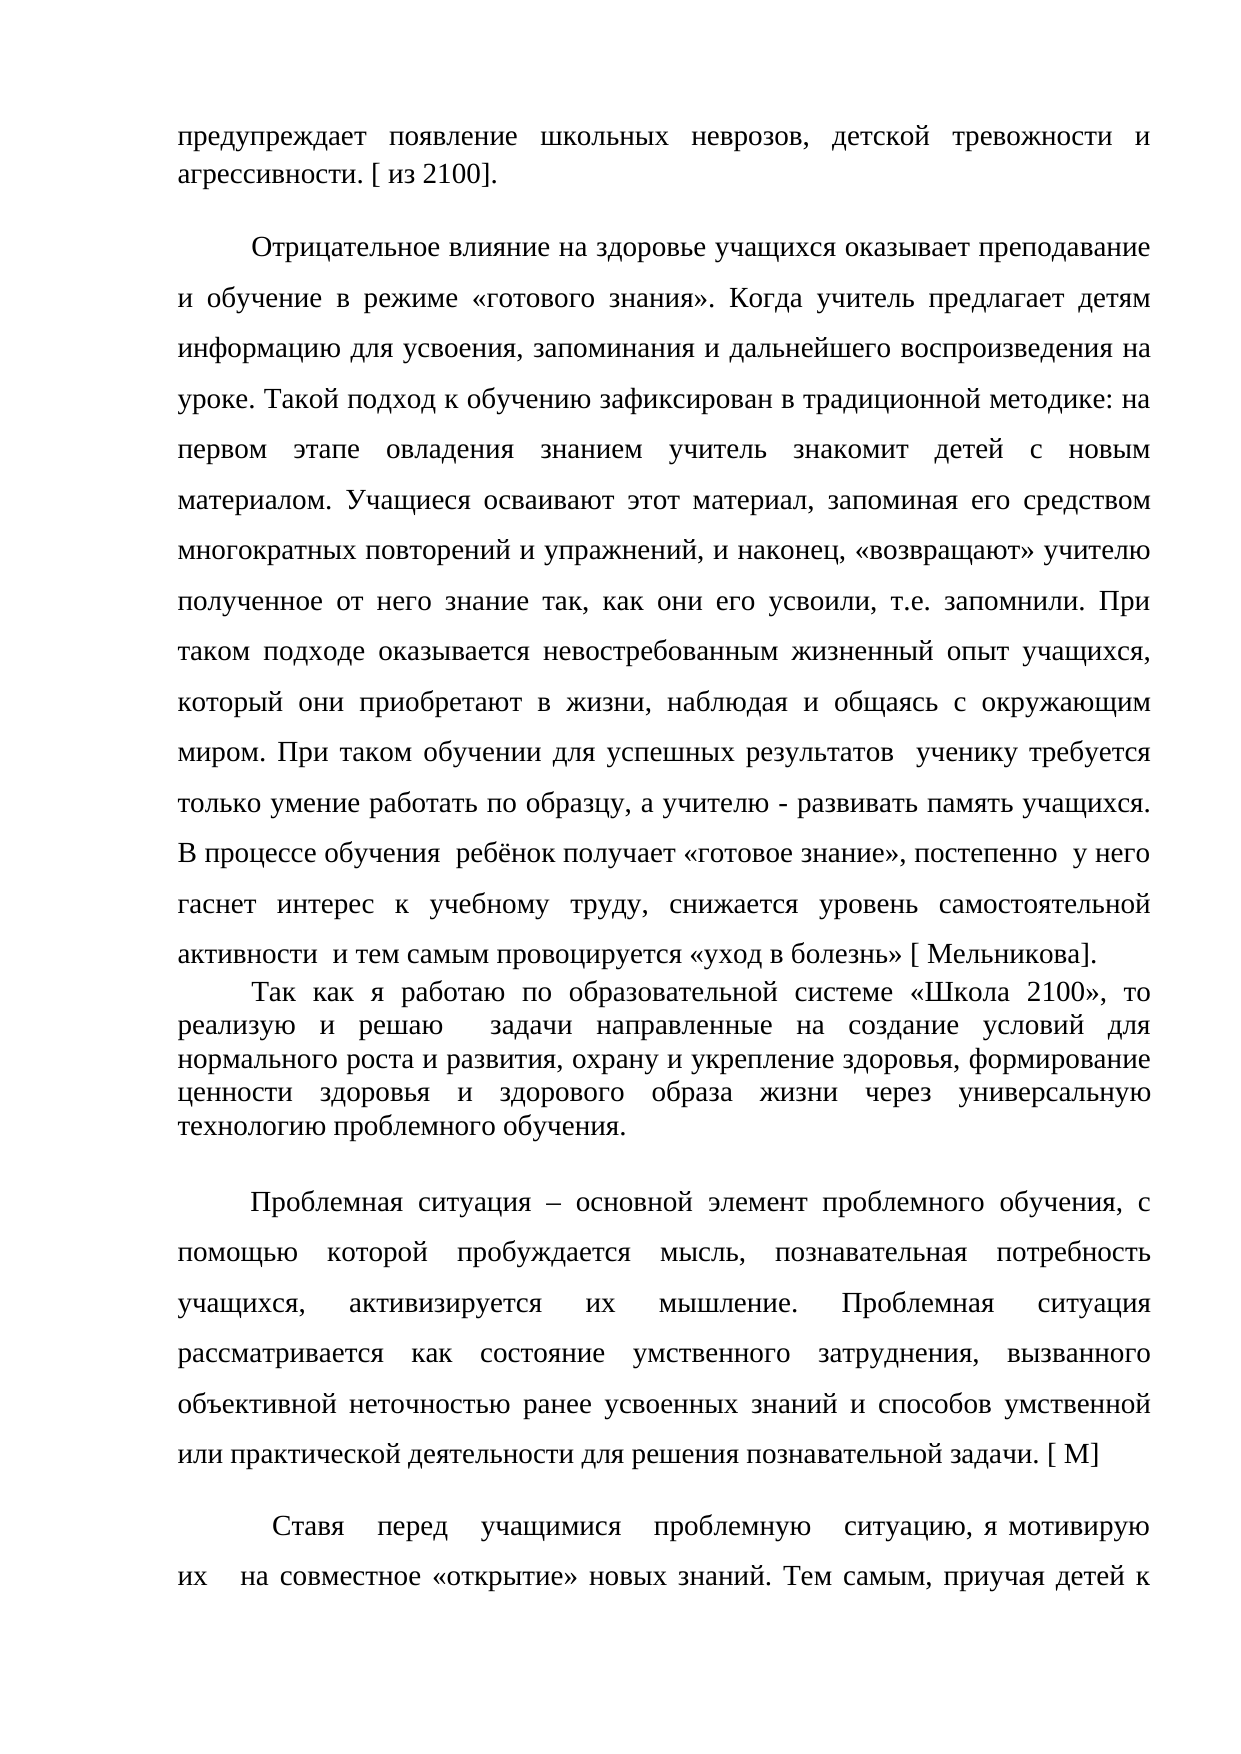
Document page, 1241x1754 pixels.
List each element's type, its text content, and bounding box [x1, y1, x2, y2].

text Отрицательное влияние на здоровье учащихся оказывает преподавание и обучение в режиме «готового знания». Когда учитель предлагает детям информацию для усвоения, запоминания и дальнейшего воспроизведения на уроке. Такой подход к обучению зафиксирован в традиционной методике: на первом этапе овладения знанием учитель знакомит детей с новым материалом. Учащиеся осваивают этот материал, запоминая его средством многократных повторений и упражнений, и наконец, «возвращают» учителю полученное от него знание так, как они его усвоили, т.е. запомнили. При таком подходе оказывается невостребованным жизненный опыт учащихся, который они приобретают в жизни, наблюдая и общаясь с окружающим миром. При таком обучении для успешных результатов ученику требуется только умение работать по образцу, а учителю - развивать память учащихся. В процессе обучения ребёнок получает «готовое знание», постепенно у него гаснет интерес к учебному труду, снижается уровень самостоятельной активности и тем самым провоцируется «уход в болезнь» [ Мельникова]. [177, 216, 1152, 974]
text Так как я работаю по образовательной системе «Школа 2100», то реализую и решаю задачи направленные на создание условий для нормального роста и развития, охрану и укрепление здоровья, формирование ценности здоровья и здорового образа жизни через универсальную технологию проблемного обучения. [177, 974, 1152, 1142]
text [177, 118, 1152, 190]
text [177, 1495, 1152, 1596]
text Проблемная ситуация – основной элемент проблемного обучения, с помощью которой пробуждается мысль, познавательная потребность учащихся, активизируется их мышление. Проблемная ситуация рассматривается как состояние умственного затруднения, вызванного объективной неточностью ранее усвоенных знаний и способов умственной или практической деятельности для решения познавательной задачи. [ М] [177, 1171, 1152, 1474]
